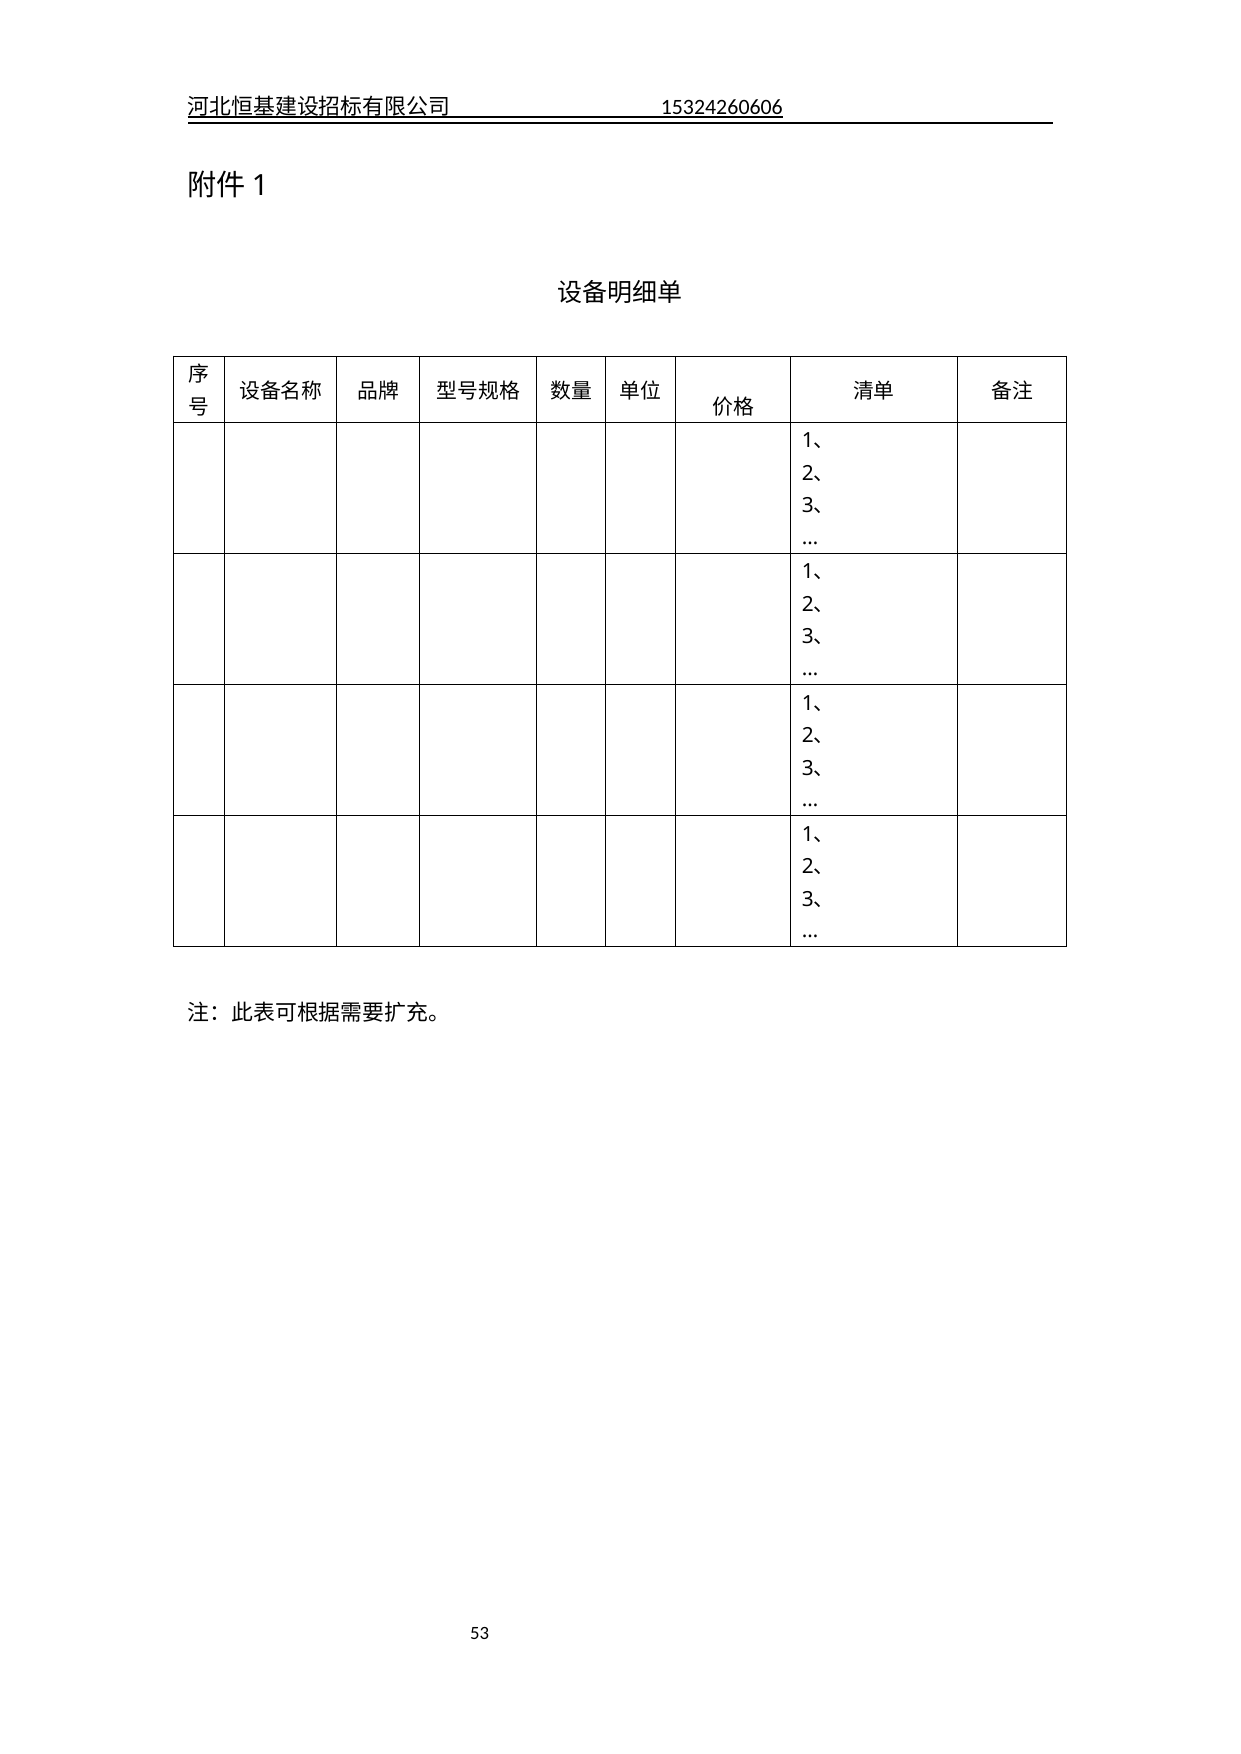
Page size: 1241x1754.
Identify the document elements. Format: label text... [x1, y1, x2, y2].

table_cell [958, 816, 1066, 946]
table_cell [676, 423, 790, 553]
table_cell [676, 816, 790, 946]
table_cell [337, 816, 419, 946]
table_header 品牌 [337, 357, 419, 422]
table_cell [676, 685, 790, 815]
table_cell [958, 554, 1066, 684]
table_cell [606, 554, 675, 684]
text 设备明细单 [187, 258, 1053, 323]
table_cell [537, 423, 605, 553]
text 注：此表可根据需要扩充。 [187, 994, 1053, 1027]
table_header 型号规格 [420, 357, 536, 422]
table_cell [606, 816, 675, 946]
table_cell [420, 816, 536, 946]
table_cell [337, 423, 419, 553]
table_cell 1、 2、 3、 … [791, 816, 957, 946]
table_cell [174, 816, 224, 946]
table_cell [225, 554, 336, 684]
table_header 数量 [537, 357, 605, 422]
table_cell 1、 2、 3、 … [791, 423, 957, 553]
table_cell [225, 685, 336, 815]
table_cell [420, 685, 536, 815]
table_header 备注 [958, 357, 1066, 422]
table_cell [420, 554, 536, 684]
table_header 单位 [606, 357, 675, 422]
table_header 清单 [791, 357, 957, 422]
table_cell [676, 554, 790, 684]
table_header 价格 [676, 357, 790, 422]
table_header 设备名称 [225, 357, 336, 422]
table_cell 1、 2、 3、 … [791, 554, 957, 684]
table_cell [225, 816, 336, 946]
table_cell [537, 554, 605, 684]
table_cell 1、 2、 3、 … [791, 685, 957, 815]
table_cell [174, 423, 224, 553]
table_cell [537, 685, 605, 815]
text 附件1 [187, 162, 1053, 204]
table_cell [537, 816, 605, 946]
table_cell [225, 423, 336, 553]
table_cell [606, 423, 675, 553]
table_cell [174, 554, 224, 684]
table_cell [958, 423, 1066, 553]
table_cell [958, 685, 1066, 815]
table_cell [337, 554, 419, 684]
table_header 序号 [174, 357, 224, 422]
table_cell [337, 685, 419, 815]
table_cell [420, 423, 536, 553]
table_cell [606, 685, 675, 815]
table_cell [174, 685, 224, 815]
